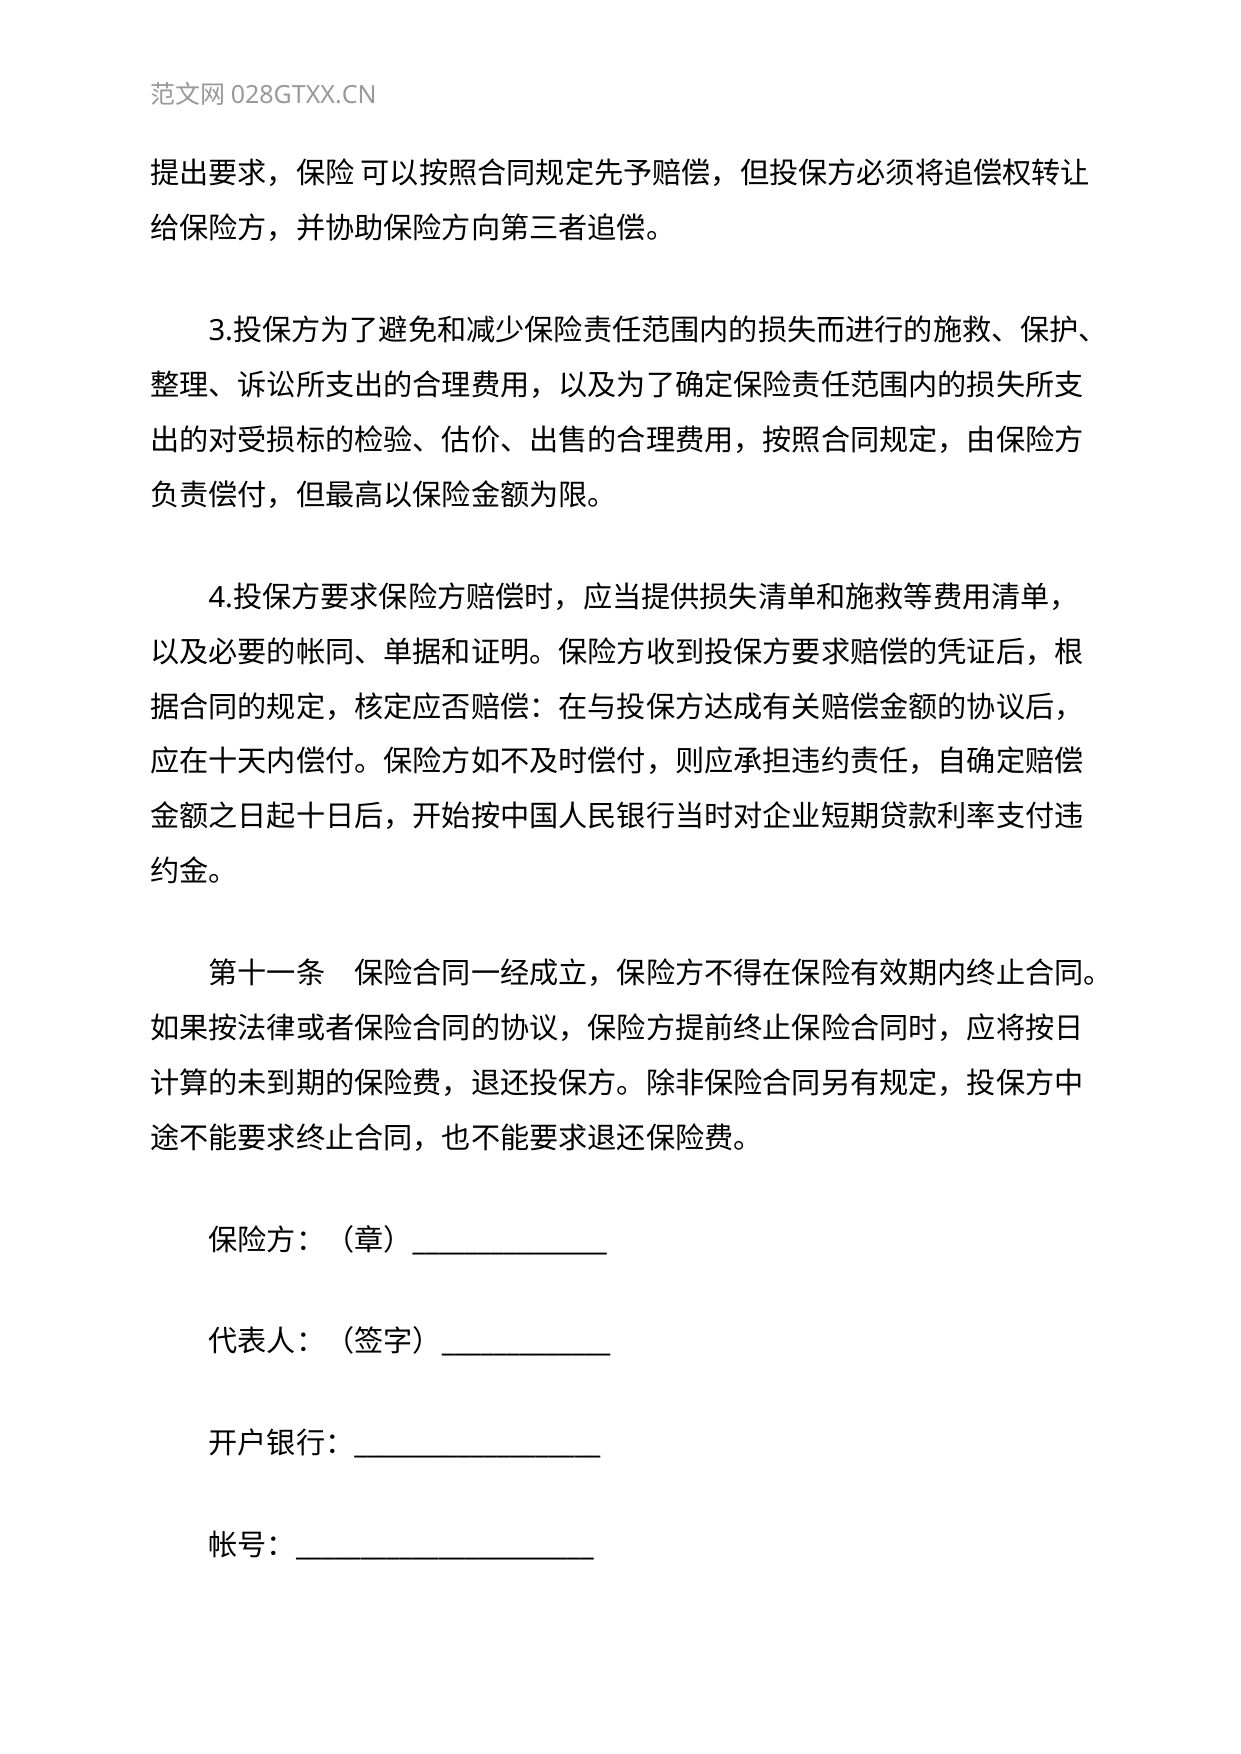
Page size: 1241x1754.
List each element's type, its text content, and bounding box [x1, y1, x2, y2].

text 3.投保方为了避免和减少保险责任范围内的损失而进行的施救、保护、整理、诉讼所支出的合理费用，以及为了确定保险责任范围内的损失所支出的对受损标的检验、估价、出售的合理费用，按照合同规定，由保险方负责偿付，但最高以保险金额为限。 [150, 307, 1090, 514]
text 帐号：_______________________ [150, 1522, 1090, 1564]
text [150, 150, 1090, 247]
text 代表人：（签字）_____________ [150, 1318, 1090, 1360]
text 保险方：（章）_______________ [150, 1216, 1090, 1258]
text 4.投保方要求保险方赔偿时，应当提供损失清单和施救等费用清单，以及必要的帐同、单据和证明。保险方收到投保方要求赔偿的凭证后，根据合同的规定，核定应否赔偿：在与投保方达成有关赔偿金额的协议后，应在十天内偿付。保险方如不及时偿付，则应承担违约责任，自确定赔偿金额之日起十日后，开始按中国人民银行当时对企业短期贷款利率支付违约金。 [150, 573, 1090, 890]
text 第十一条 保险合同一经成立，保险方不得在保险有效期内终止合同。如果按法律或者保险合同的协议，保险方提前终止保险合同时，应将按日计算的未到期的保险费，退还投保方。除非保险合同另有规定，投保方中途不能要求终止合同，也不能要求退还保险费。 [150, 949, 1090, 1157]
text 开户银行：___________________ [150, 1420, 1090, 1462]
